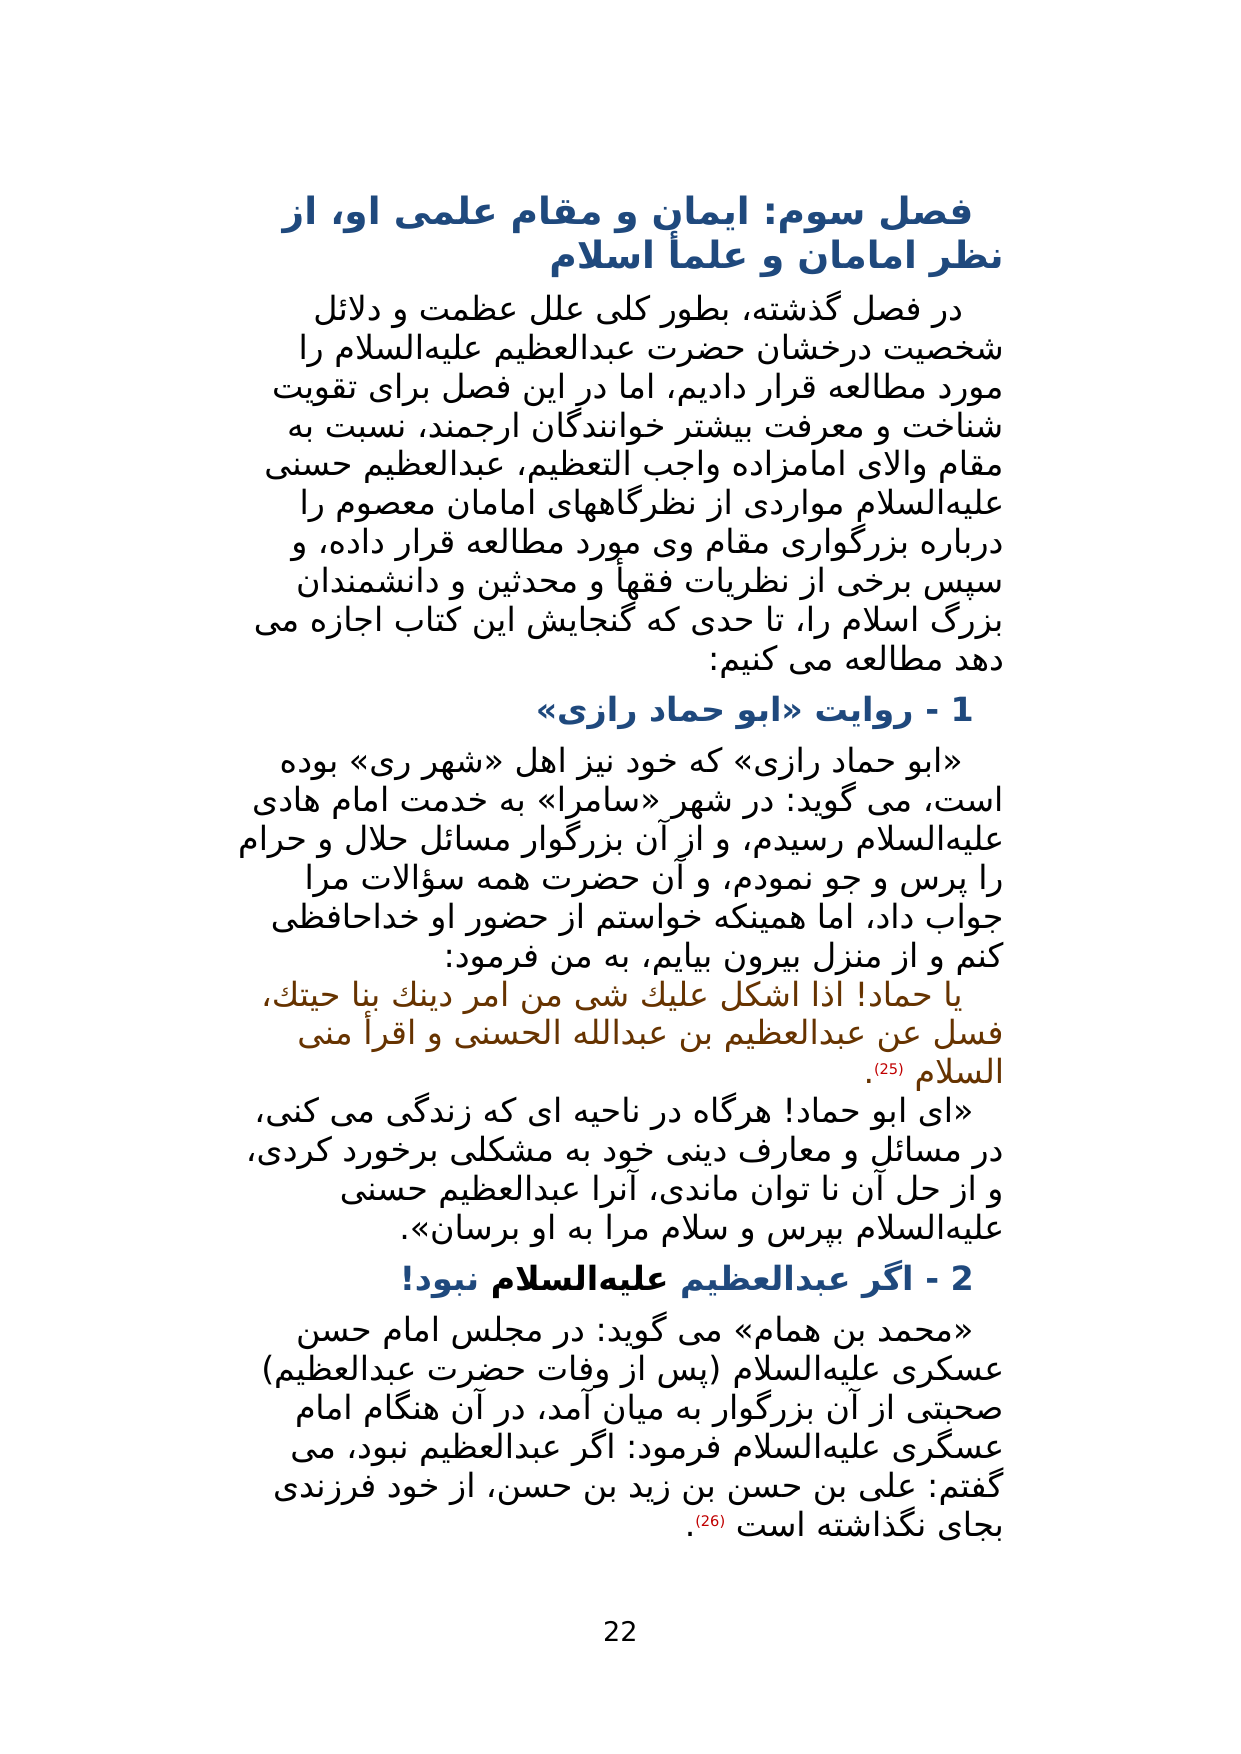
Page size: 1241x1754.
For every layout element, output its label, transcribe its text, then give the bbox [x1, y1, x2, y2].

text در فصل گذشته، بطور كلى علل عظمت و دلائل شخصيت درخشان حضرت عبدالعظيم عليه‌السلام را مورد مطالعه قرار داديم، اما در اين فصل براى تقويت شناخت و معرفت بيشتر خوانندگان ارجمند، نسبت به مقام والاى امامزاده واجب التعظيم، عبدالعظيم حسنى عليه‌السلام مواردى از نظرگاههاى امامان معصوم را درباره بزرگوارى مقام وى مورد مطالعه قرار داده، و سپس برخى از نظريات فقهأ و محدثين و دانشمندان بزرگ اسلام را، تا حدى كه گنجايش اين كتاب اجازه مى دهد مطالعه مى كنيم: [236, 289, 1004, 678]
subtitle 1 - روايت «ابو حماد رازى» [236, 691, 1004, 729]
text يا حماد! اذا اشكل عليك شى من امر دينك بنا حيتك، فسل عن عبدالعظيم بن عبدالله الحسنى و اقرأ منى السلام (25). [236, 975, 1004, 1092]
text «اى ابو حماد! هرگاه در ناحيه اى كه زندگى مى كنى، در مسائل و معارف دينى خود به مشكلى برخورد كردى، و از حل آن نا توان ماندى، آنرا عبدالعظيم حسنى عليه‌السلام بپرس و سلام مرا به او برسان». [236, 1092, 1004, 1247]
subtitle 2 - اگر عبدالعظيم عليه‌السلام نبود! [236, 1259, 1004, 1298]
text «ابو حماد رازى» كه خود نيز اهل «شهر رى» بوده است، مى گويد: در شهر «سامرا» به خدمت امام هادى عليه‌السلام رسيدم، و از آن بزرگوار مسائل حلال و حرام را پرس و جو نمودم، و آن حضرت همه سؤالات مرا جواب داد، اما همينكه خواستم از حضور او خداحافظى كنم و از منزل بيرون بيايم، به من فرمود: [236, 742, 1004, 975]
subtitle فصل سوم: ايمان و مقام علمى او، از نظر امامان و علمأ اسلام [236, 190, 1004, 277]
text «محمد بن همام» مى گويد: در مجلس امام حسن عسكرى عليه‌السلام (پس از وفات حضرت عبدالعظيم) صحبتى از آن بزرگوار به ميان آمد، در آن هنگام امام عسگرى عليه‌السلام فرمود: اگر عبدالعظيم نبود، مى گفتم: على بن حسن بن زيد بن حسن، از خود فرزندى بجاى نگذاشته است (26). [236, 1311, 1004, 1544]
